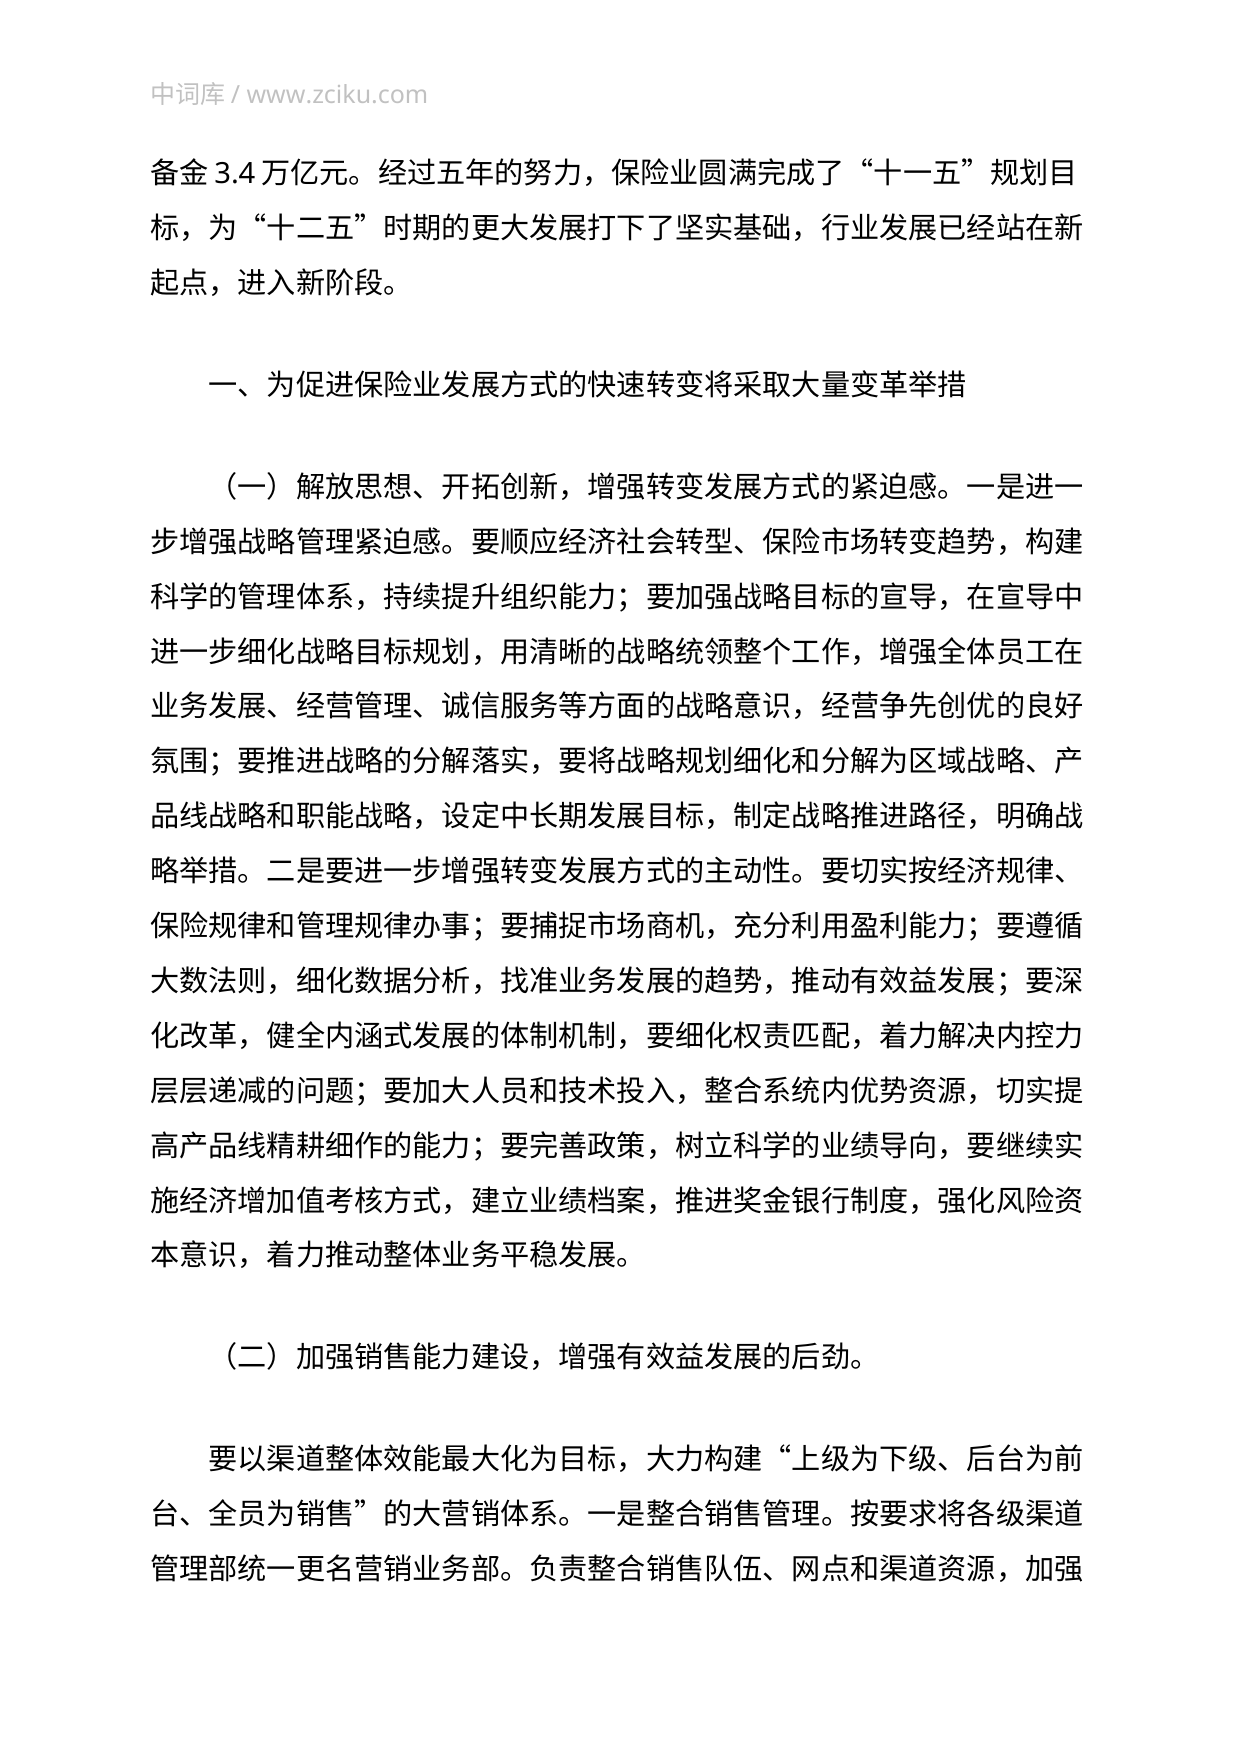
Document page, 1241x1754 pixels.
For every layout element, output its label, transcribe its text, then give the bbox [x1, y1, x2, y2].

text （二）加强销售能力建设，增强有效益发展的后劲。 [150, 1334, 1090, 1376]
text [150, 1436, 1090, 1588]
text （一）解放思想、开拓创新，增强转变发展方式的紧迫感。一是进一步增强战略管理紧迫感。要顺应经济社会转型、保险市场转变趋势，构建科学的管理体系，持续提升组织能力；要加强战略目标的宣导，在宣导中进一步细化战略目标规划，用清晰的战略统领整个工作，增强全体员工在业务发展、经营管理、诚信服务等方面的战略意识，经营争先创优的良好氛围；要推进战略的分解落实，要将战略规划细化和分解为区域战略、产品线战略和职能战略，设定中长期发展目标，制定战略推进路径，明确战略举措。二是要进一步增强转变发展方式的主动性。要切实按经济规律、保险规律和管理规律办事；要捕捉市场商机，充分利用盈利能力；要遵循大数法则，细化数据分析，找准业务发展的趋势，推动有效益发展；要深化改革，健全内涵式发展的体制机制，要细化权责匹配，着力解决内控力层层递减的问题；要加大人员和技术投入，整合系统内优势资源，切实提高产品线精耕细作的能力；要完善政策，树立科学的业绩导向，要继续实施经济增加值考核方式，建立业绩档案，推进奖金银行制度，强化风险资本意识，着力推动整体业务平稳发展。 [150, 463, 1090, 1274]
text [150, 150, 1090, 302]
text 一、为促进保险业发展方式的快速转变将采取大量变革举措 [150, 362, 1090, 404]
